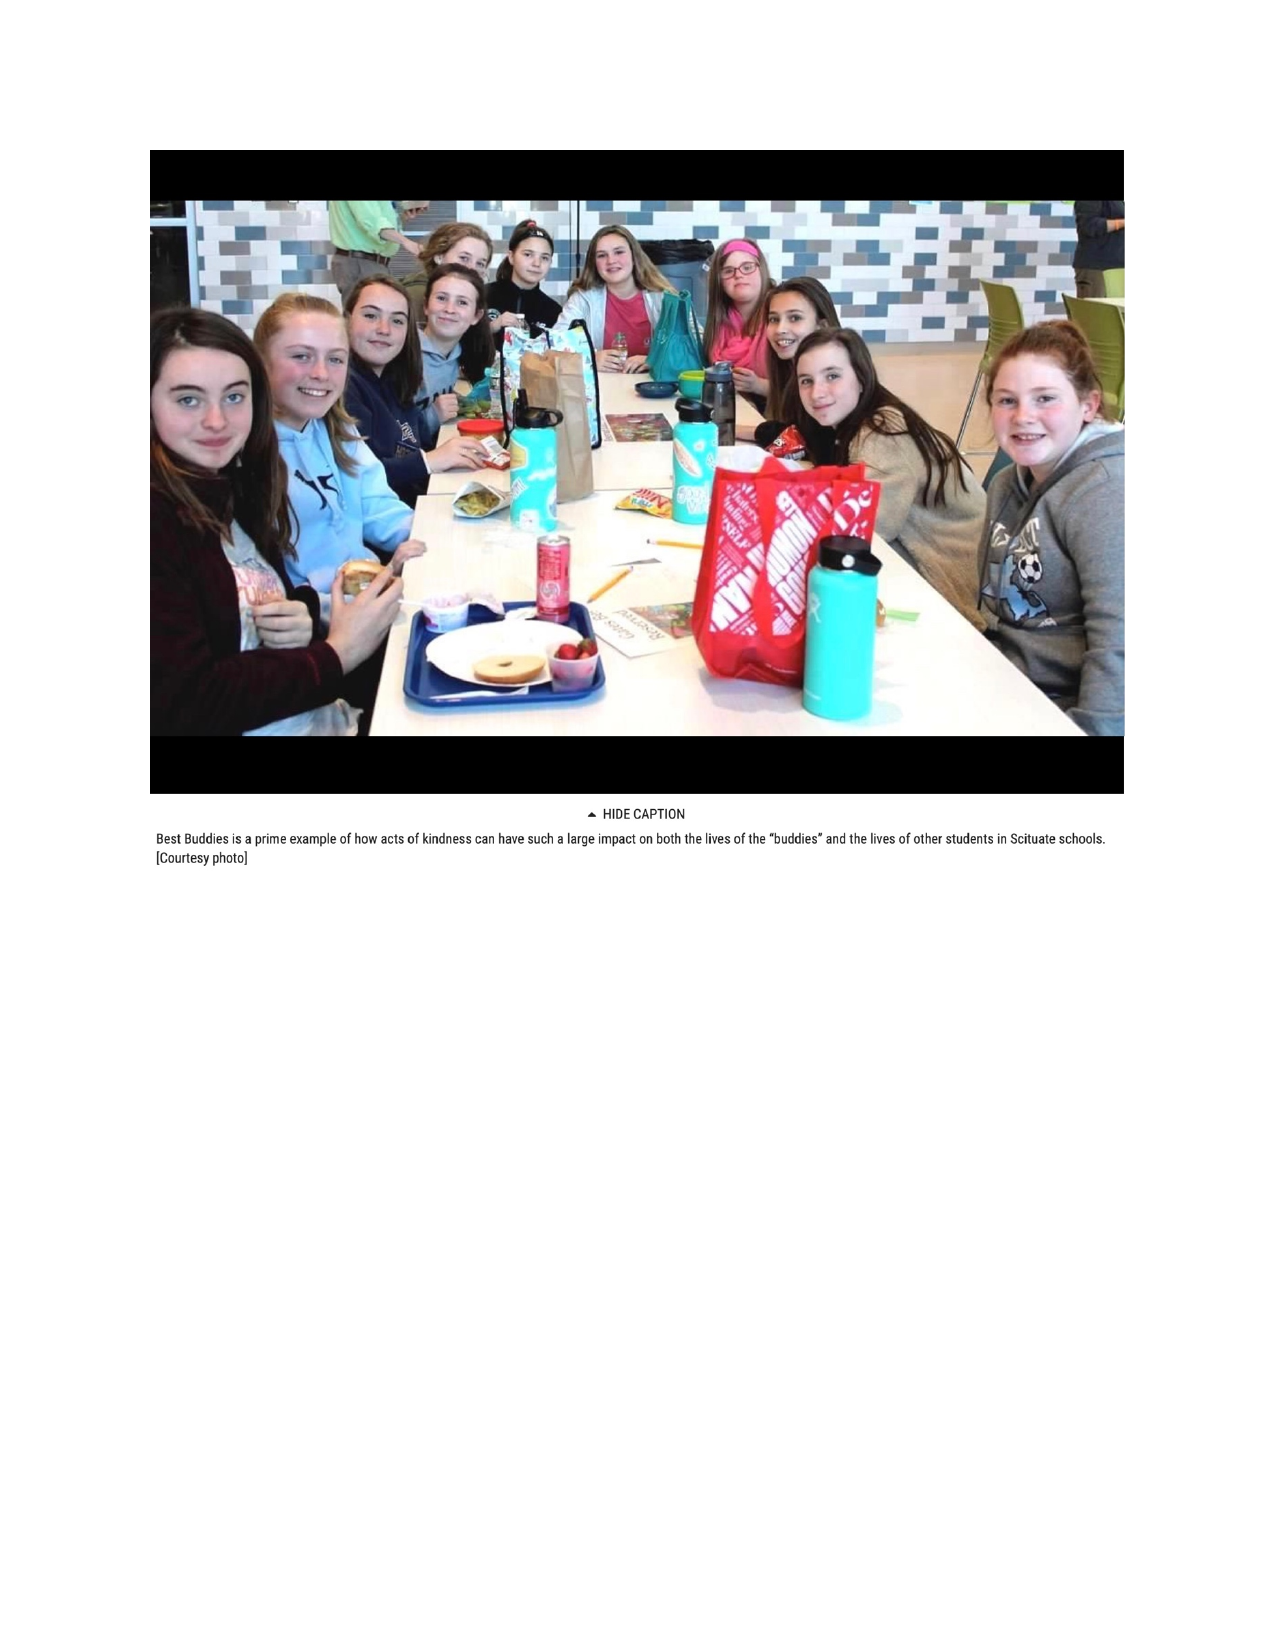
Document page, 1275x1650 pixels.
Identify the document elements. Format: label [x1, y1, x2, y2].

picture [150, 150, 1125, 875]
